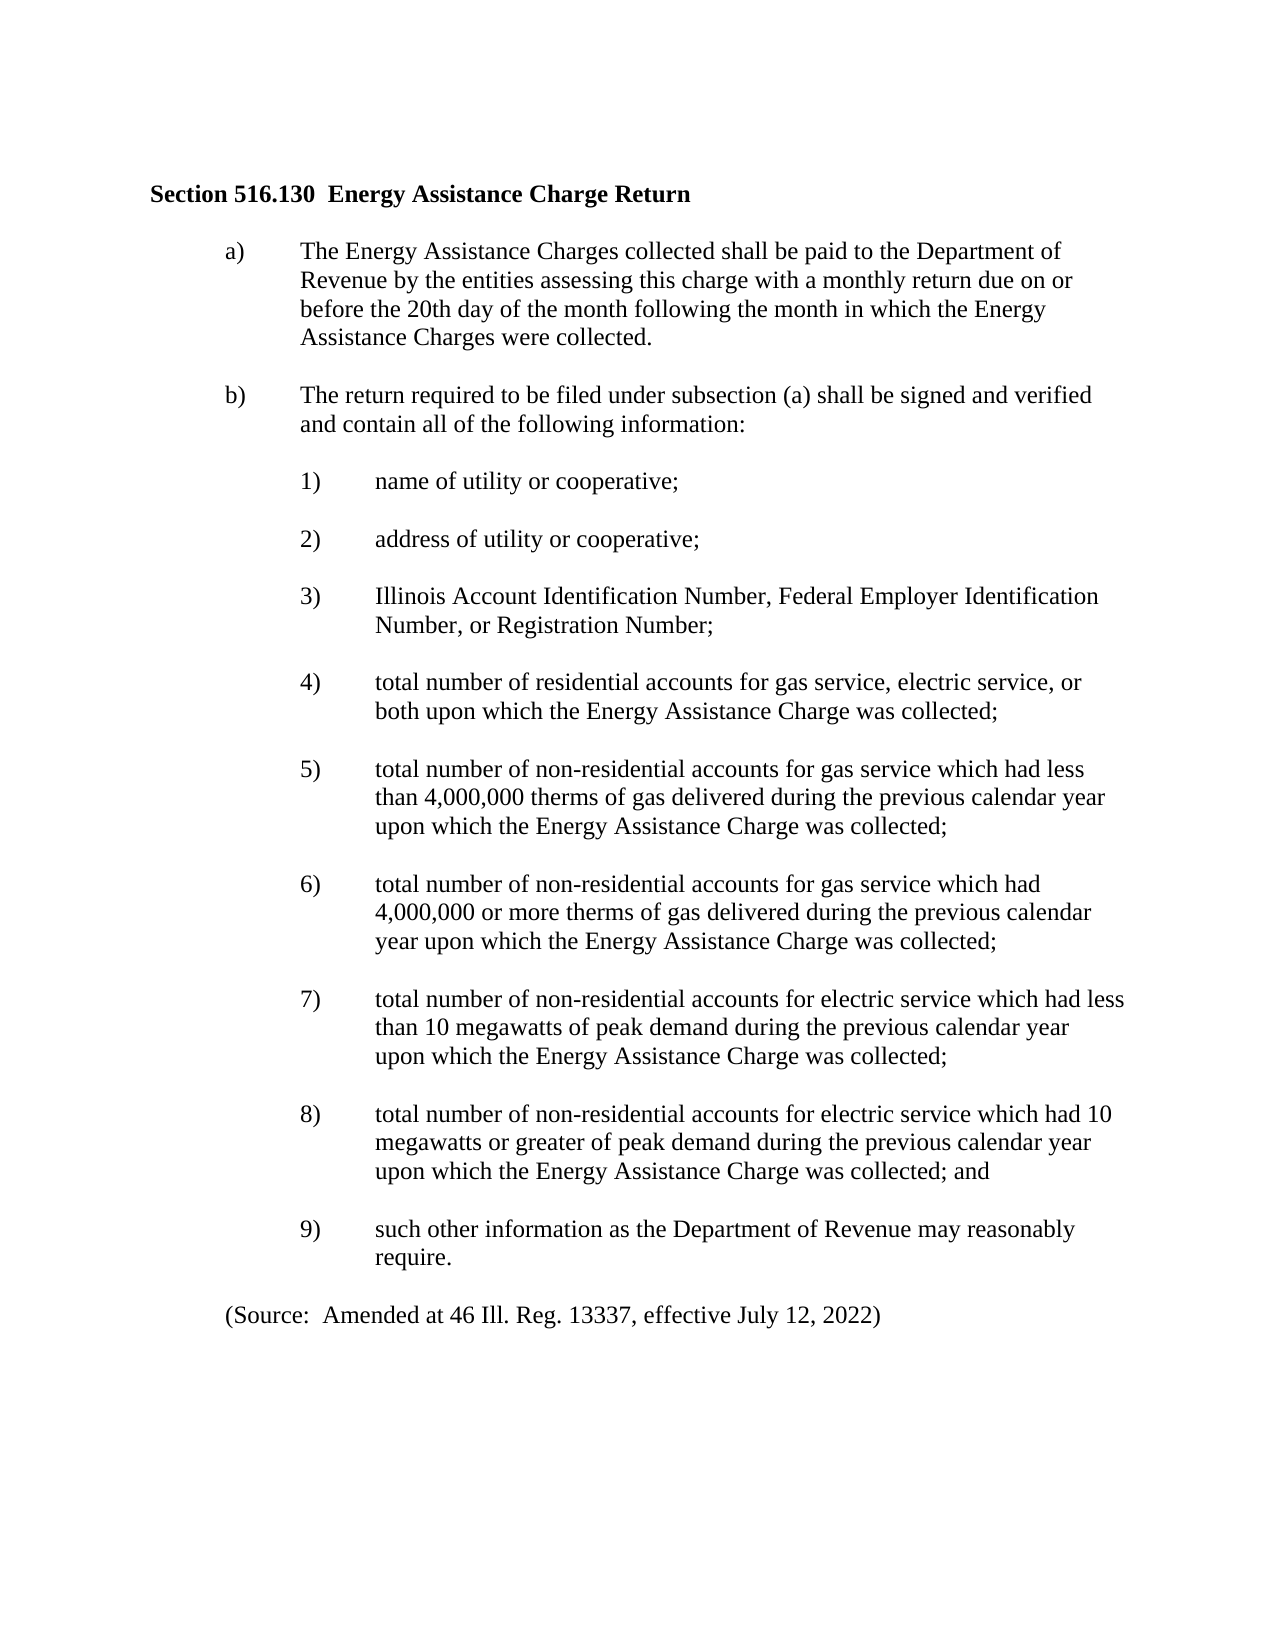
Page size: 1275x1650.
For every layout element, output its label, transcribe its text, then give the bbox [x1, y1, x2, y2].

text b) The return required to be filed under subsection (a) shall be signed and verified and contain all of the following information: [225, 380, 1125, 437]
text 3) Illinois Account Identification Number, Federal Employer Identification Number, or Registration Number; [300, 581, 1125, 639]
text (Source: Amended at 46 Ill. Reg. 13337, effective July 12, 2022) [225, 1300, 1125, 1329]
text 8) total number of non-residential accounts for electric service which had 10 megawatts or greater of peak demand during the previous calendar year upon which the Energy Assistance Charge was collected; and [300, 1099, 1125, 1185]
text Section 516.130 Energy Assistance Charge Return [150, 179, 1125, 207]
text 7) total number of non-residential accounts for electric service which had less than 10 megawatts of peak demand during the previous calendar year upon which the Energy Assistance Charge was collected; [300, 984, 1125, 1070]
text 5) total number of non-residential accounts for gas service which had less than 4,000,000 therms of gas delivered during the previous calendar year upon which the Energy Assistance Charge was collected; [300, 754, 1125, 840]
text 2) address of utility or cooperative; [300, 524, 1125, 552]
text 4) total number of residential accounts for gas service, electric service, or both upon which the Energy Assistance Charge was collected; [300, 667, 1125, 725]
text a) The Energy Assistance Charges collected shall be paid to the Department of Revenue by the entities assessing this charge with a monthly return due on or before the 20th day of the month following the month in which the Energy Assistance Charges were collected. [225, 236, 1125, 351]
text 1) name of utility or cooperative; [300, 466, 1125, 495]
text 9) such other information as the Department of Revenue may reasonably require. [300, 1214, 1125, 1271]
text 6) total number of non-residential accounts for gas service which had 4,000,000 or more therms of gas delivered during the previous calendar year upon which the Energy Assistance Charge was collected; [300, 869, 1125, 955]
